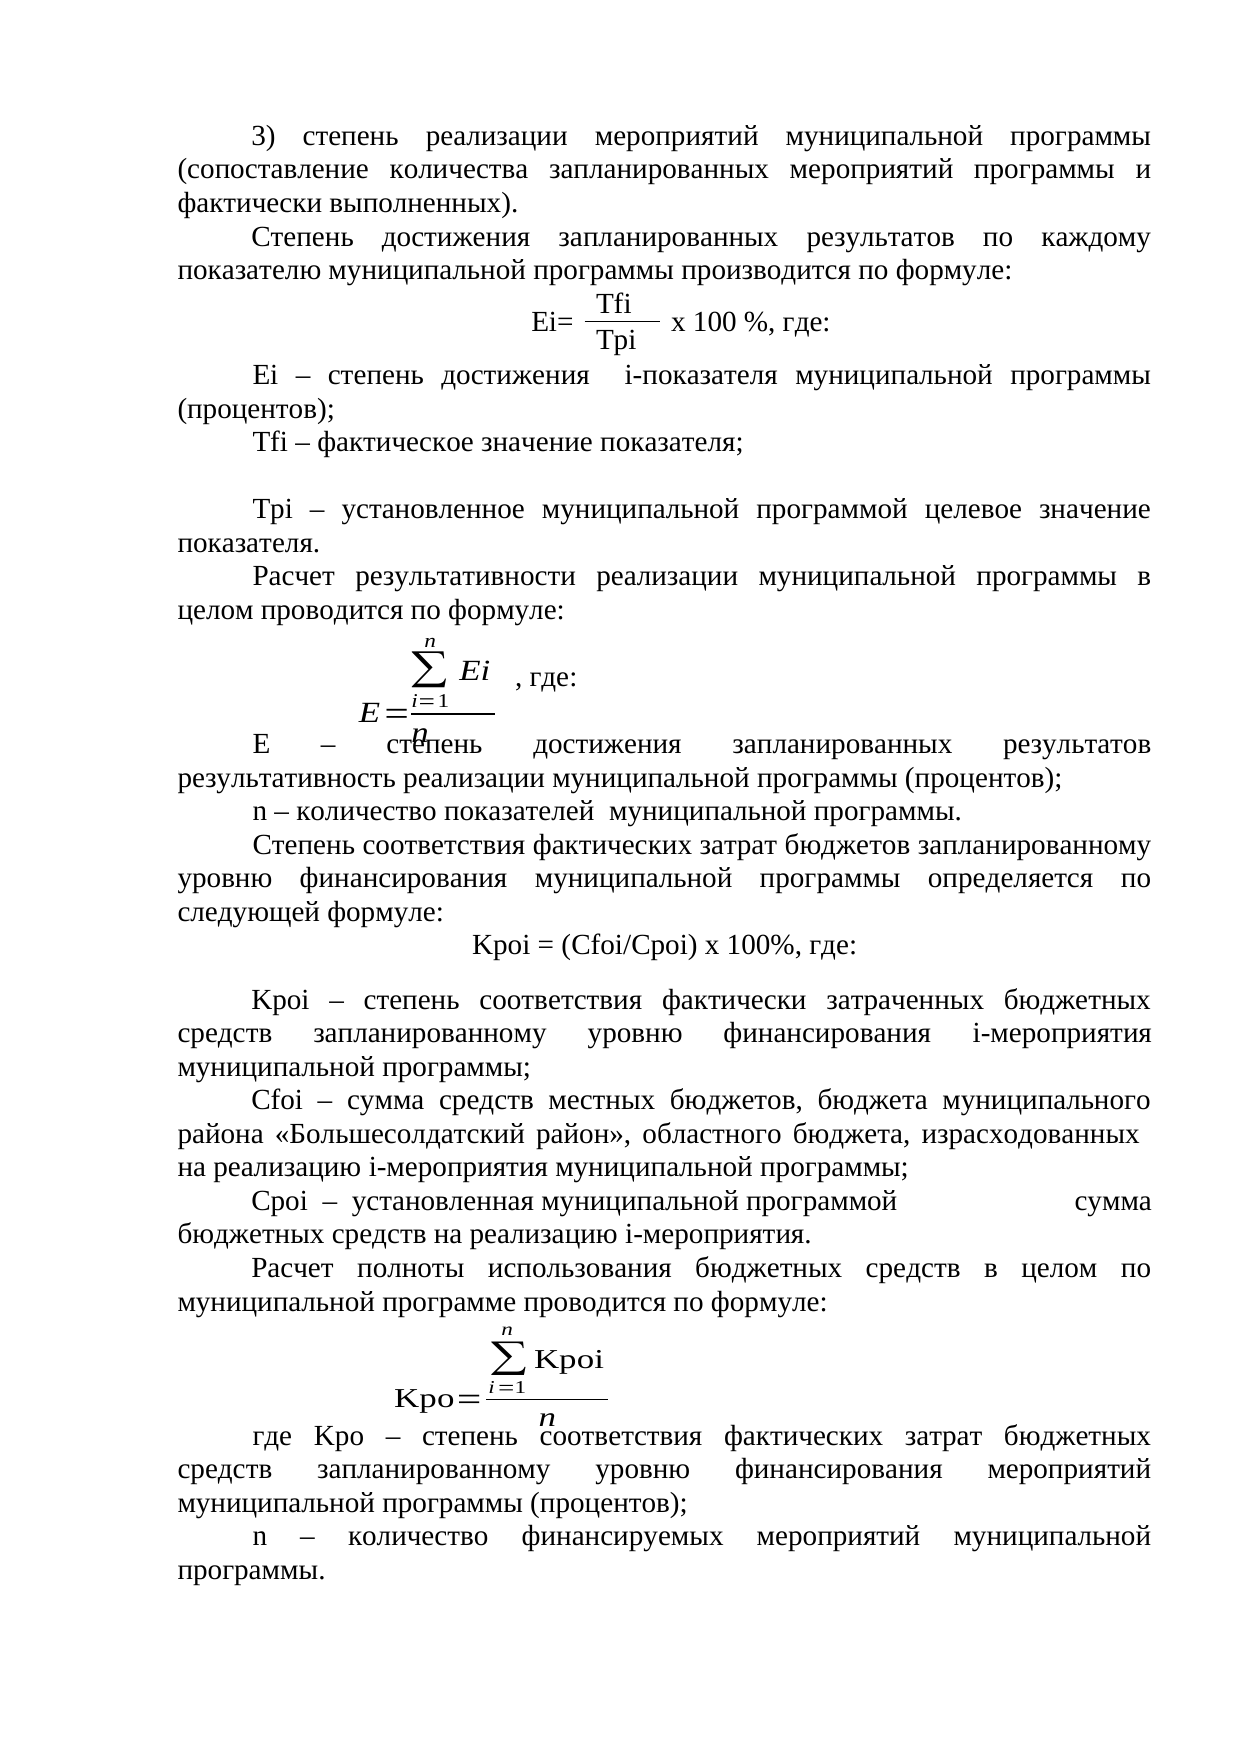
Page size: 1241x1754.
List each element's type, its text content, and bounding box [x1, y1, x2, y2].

table_header Ei= [476, 286, 584, 357]
text Tfi – фактическое значение показателя; [177, 424, 1152, 458]
text Расчет полноты использования бюджетных средств в целом по муниципальной программе проводится по формуле: [177, 1250, 1152, 1317]
text n – количество показателей муниципальной программы. [177, 793, 1152, 827]
text n – количество финансируемых мероприятий муниципальной программы. [177, 1518, 1152, 1586]
list Kpoi = (Cfoi/Cpoi) х 100%, где: [177, 927, 1152, 961]
text 3) степень реализации мероприятий муниципальной программы (сопоставление количества запланированных мероприятий программы и фактически выполненных). [177, 118, 1152, 219]
text Kpoi – степень соответствия фактически затраченных бюджетных средств запланированному уровню финансирования i-мероприятия муниципальной программы; [177, 982, 1152, 1082]
text Степень достижения запланированных результатов по каждому показателю муниципальной программы производится по формуле: [177, 219, 1152, 286]
table_cell Tpi [585, 322, 659, 357]
text , где: [177, 659, 1152, 693]
table_header Tfi [585, 286, 659, 321]
text Tpi – установленное муниципальной программой целевое значение показателя. [177, 491, 1152, 558]
text где Kpo – степень соответствия фактических затрат бюджетных средств запланированному уровню финансирования мероприятий муниципальной программы (процентов); [177, 1418, 1152, 1518]
text E – степень достижения запланированных результатов результативность реализации муниципальной программы (процентов); [177, 726, 1152, 793]
text Cfoi – сумма средств местных бюджетов, бюджета муниципального района «Большесолдатский район», областного бюджета, израсходованных на реализацию i-мероприятия муниципальной программы; [177, 1082, 1152, 1183]
text Cpoi – установленная муниципальной программой сумма бюджетных средств на реализацию i-мероприятия. [177, 1183, 1152, 1250]
text Ei – степень достижения i-показателя муниципальной программы (процентов); [177, 357, 1152, 424]
table_header х 100 %, где: [660, 286, 853, 357]
text Расчет результативности реализации муниципальной программы в целом проводится по формуле: [177, 558, 1152, 626]
text Степень соответствия фактических затрат бюджетов запланированному уровню финансирования муниципальной программы определяется по следующей формуле: [177, 827, 1152, 927]
